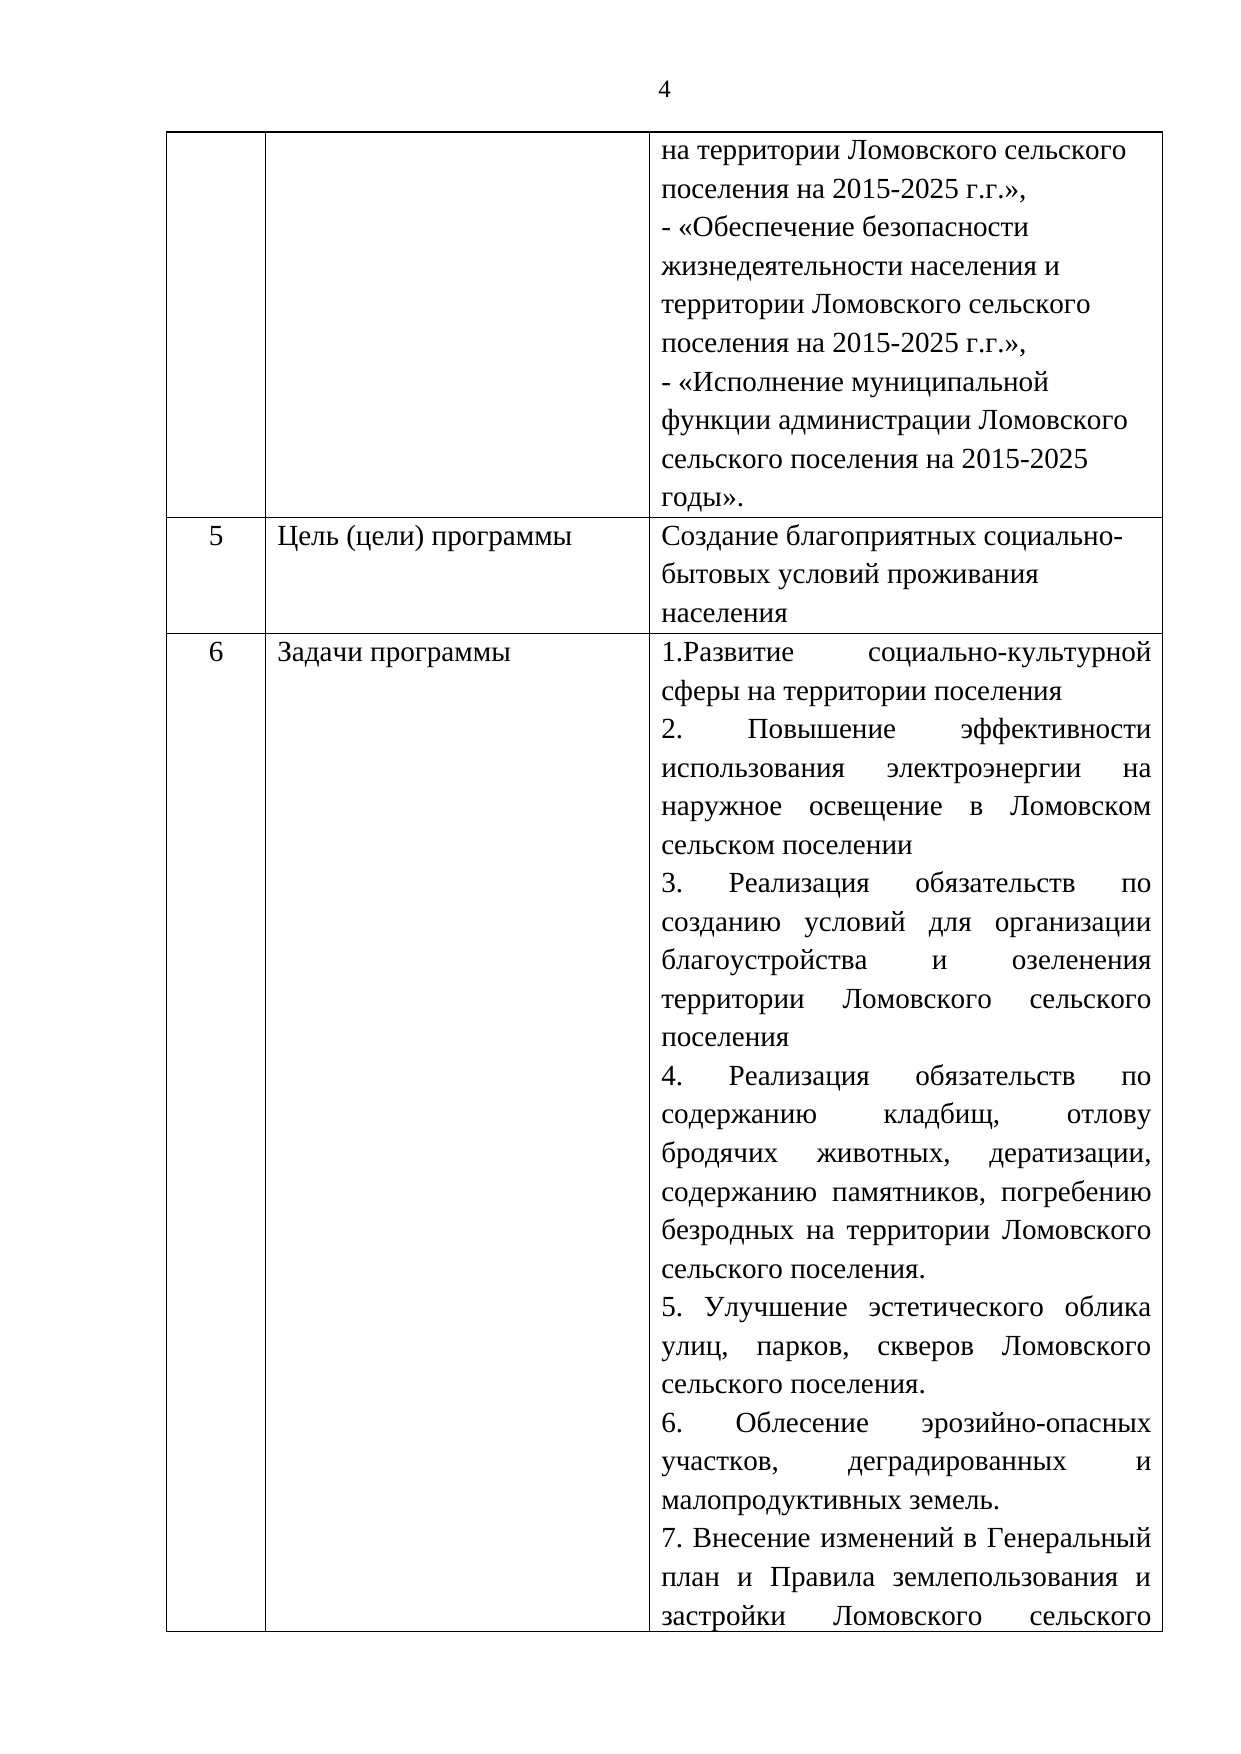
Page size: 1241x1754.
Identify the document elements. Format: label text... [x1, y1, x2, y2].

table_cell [650, 634, 1162, 1631]
table_cell 4 [167, 133, 265, 517]
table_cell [650, 133, 1162, 517]
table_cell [266, 133, 649, 517]
table_cell 6 [167, 634, 265, 1631]
table_cell Задачи программы [266, 634, 649, 1631]
table_cell 5 [167, 518, 265, 633]
table_cell Цель (цели) программы [266, 518, 649, 633]
table_cell Создание благоприятных социально-бытовых условий проживания населения [650, 518, 1162, 633]
